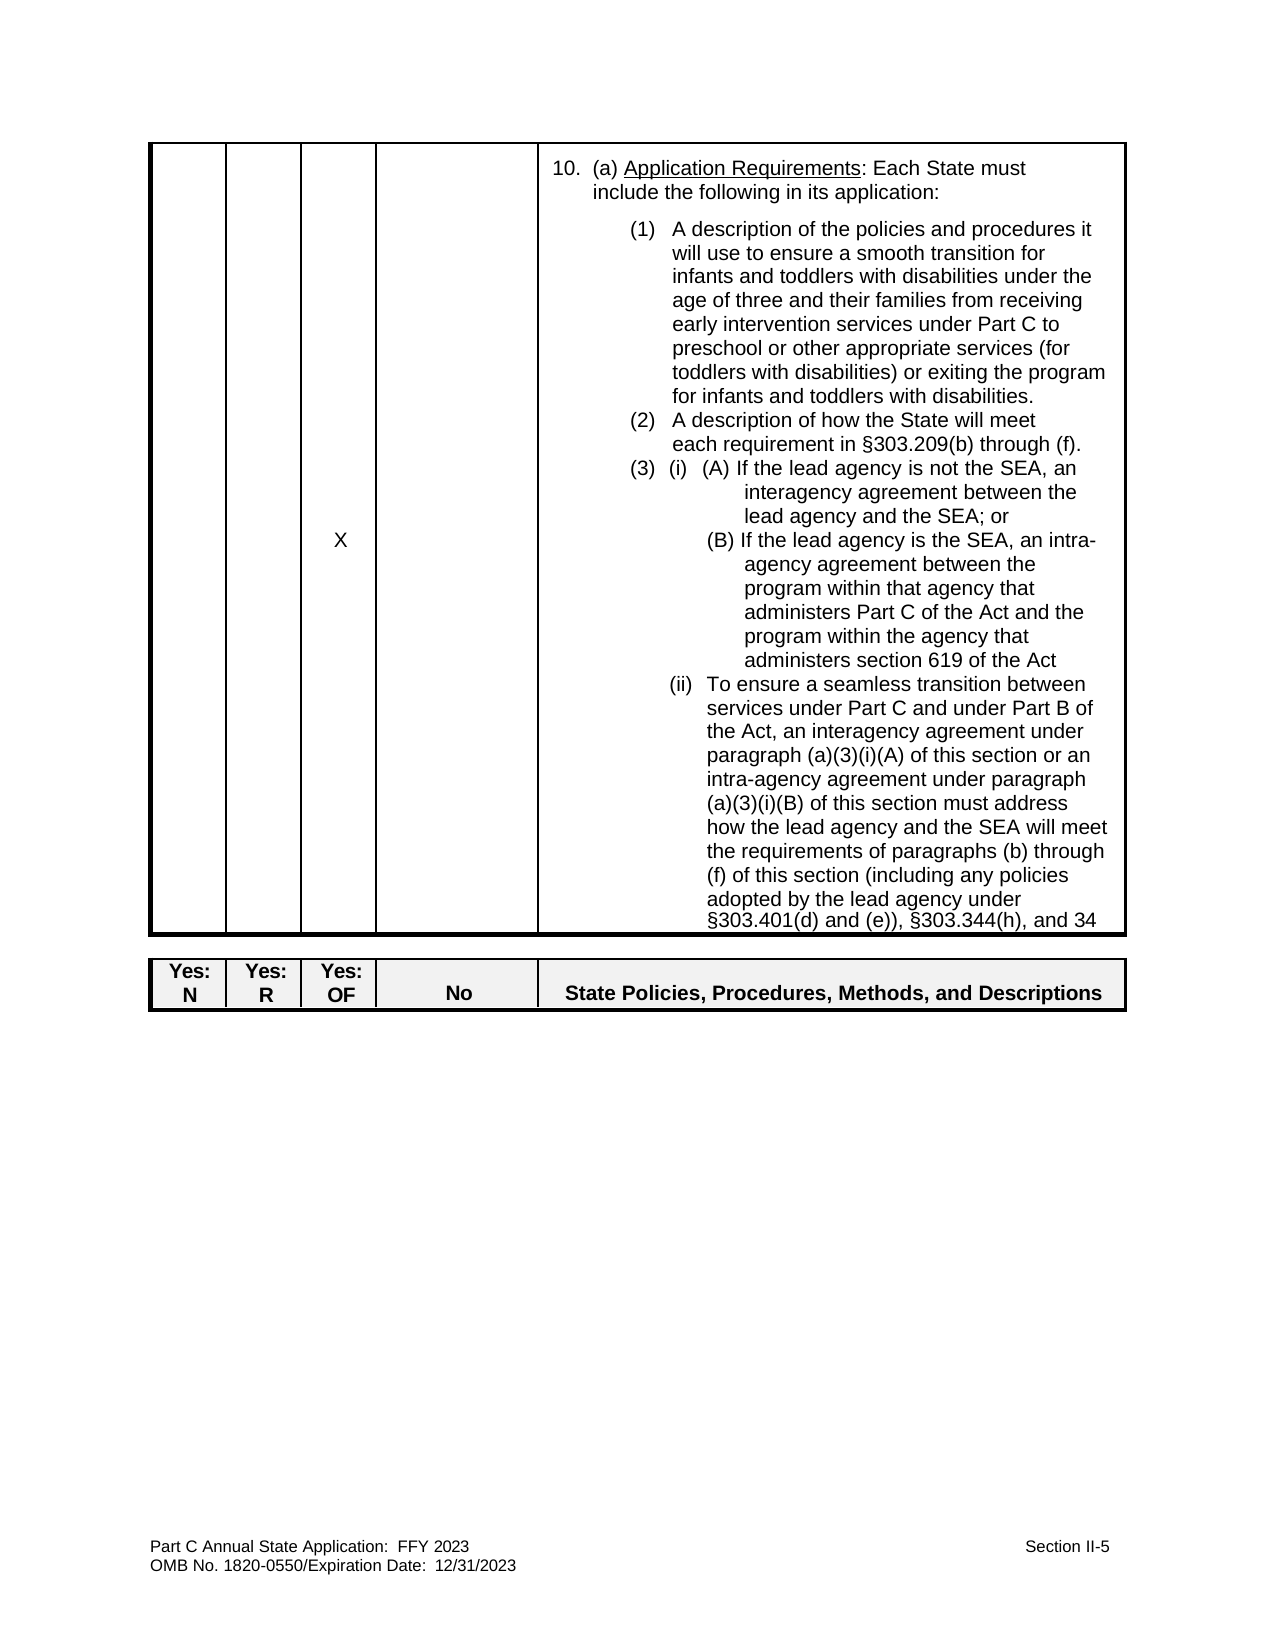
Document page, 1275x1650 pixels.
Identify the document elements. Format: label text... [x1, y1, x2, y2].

table_header Yes: R [227, 960, 300, 1007]
table_header State Policies, Procedures, Methods, and Descriptions [539, 960, 1124, 1007]
table_cell X [302, 144, 375, 932]
table_cell [153, 144, 225, 932]
table_header Yes: OF [302, 960, 375, 1007]
table_cell [227, 144, 300, 932]
table_cell [377, 144, 537, 932]
table_header No [377, 960, 537, 1007]
table_cell (a) Application Requirements: Each State must include the following in its application: A description of the policies and procedures it will use to ensure a smooth transition for infants and toddlers with disabilities under the age of three and their families from receiving early intervention services under Part C to preschool or other appropriate services (for toddlers with disabilities) or exiting the program for infants and toddlers with disabilities. A description of how the State will meet each requirement in §303.209(b) through (f). (i) (A) If the lead agency is not the SEA, an interagency agreement between the lead agency and the SEA; or (B) If the lead agency is the SEA, an intra- agency agreement between the program within that agency that administers Part C of the Act and the program within the agency that administers section 619 of the Act (ii) To ensure a seamless transition between services under Part C and under Part B of the Act, an interagency agreement under paragraph (a)(3)(i)(A) of this section or an intra-agency agreement under paragraph (a)(3)(i)(B) of this section must address how the lead agency and the SEA will meet the requirements of paragraphs (b) through (f) of this section (including any policies adopted by the lead agency under §303.401(d) and (e)), §303.344(h), and 34 [539, 144, 1124, 932]
table_header Yes: N [153, 960, 225, 1007]
